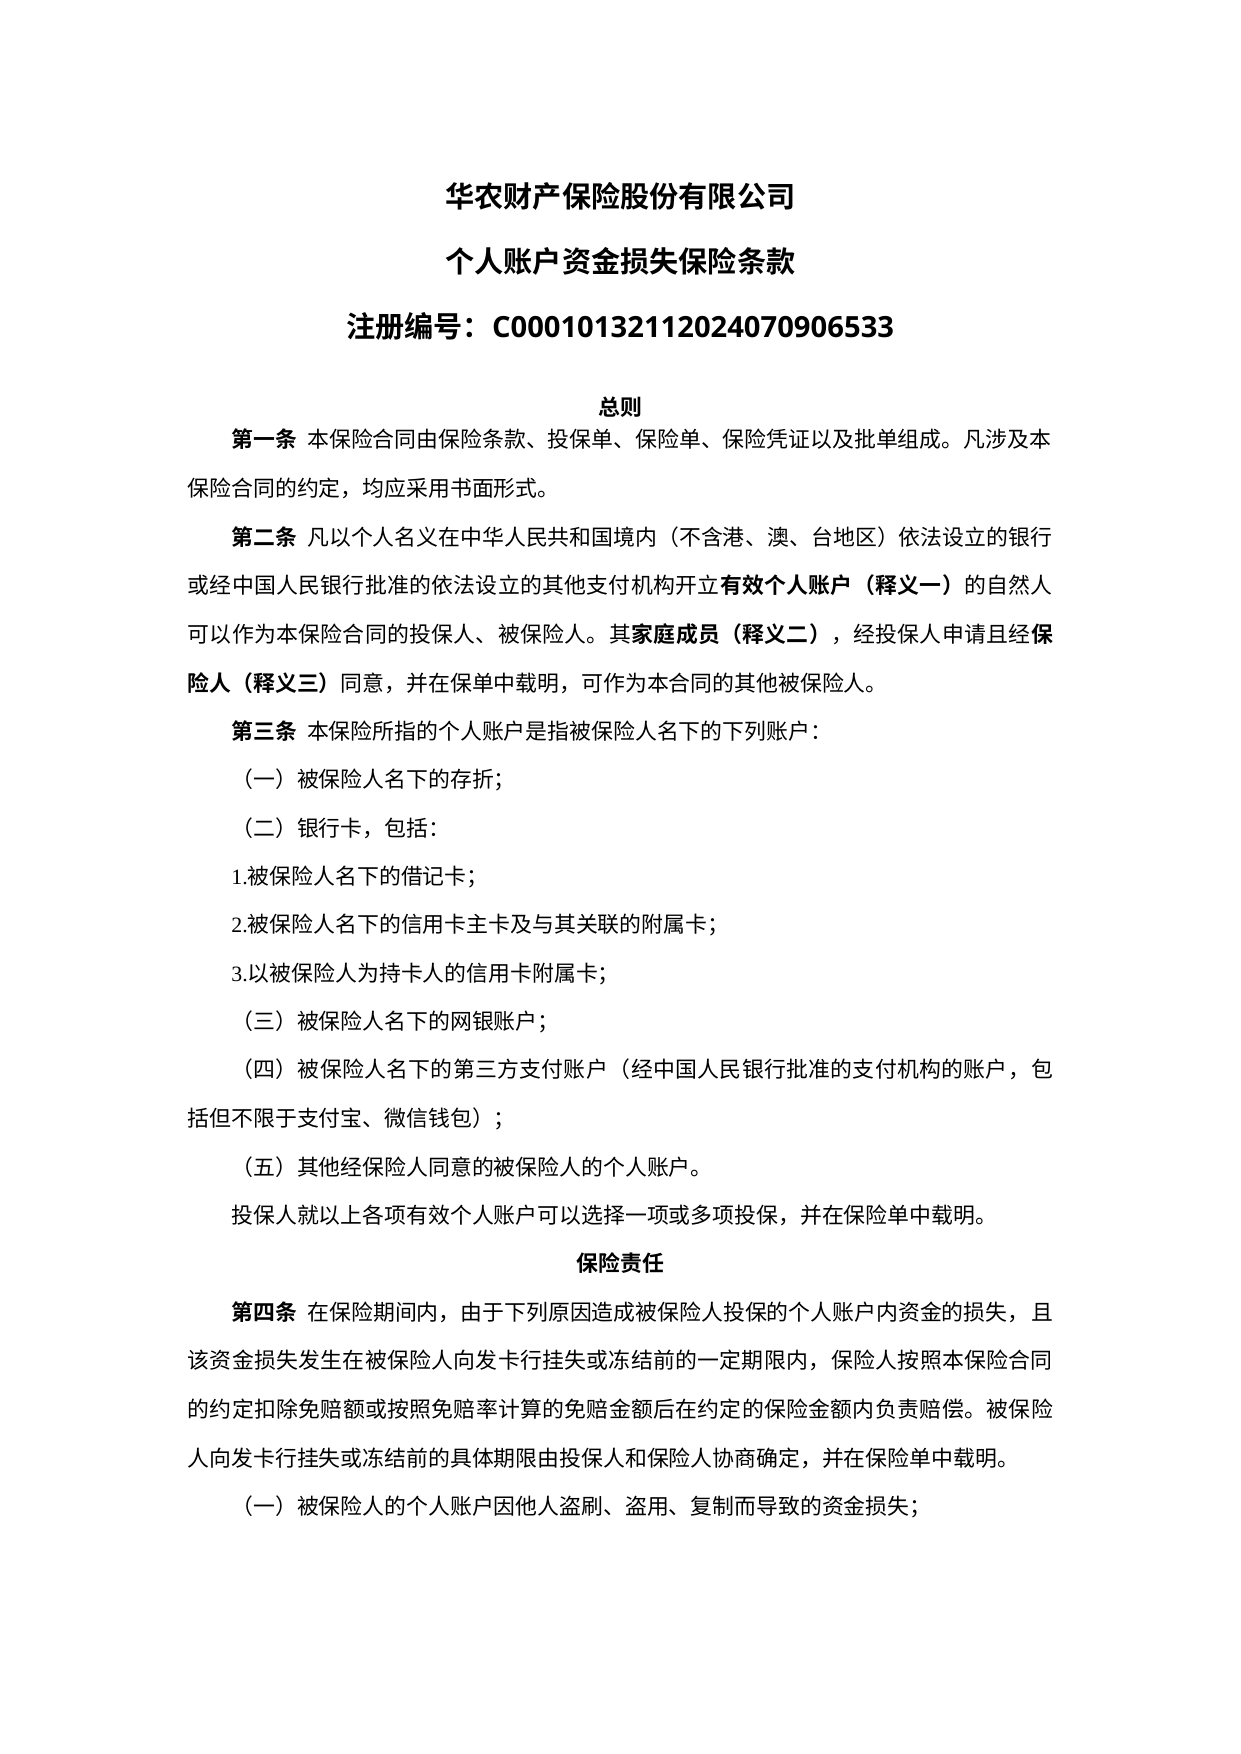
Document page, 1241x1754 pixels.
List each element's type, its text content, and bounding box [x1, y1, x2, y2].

text （四）被保险人名下的第三方支付账户（经中国人民银行批准的支付机构的账户，包括但不限于支付宝、微信钱包）； [187, 1052, 1053, 1133]
text 第二条 凡以个人名义在中华人民共和国境内（不含港、澳、台地区）依法设立的银行或经中国人民银行批准的依法设立的其他支付机构开立有效个人账户（释义一）的自然人，可以作为本保险合同的投保人、被保险人。其家庭成员（释义二），经投保人申请且经保险人（释义三）同意，并在保单中载明，可作为本合同的其他被保险人。 [187, 519, 1053, 698]
text （五）其他经保险人同意的被保险人的个人账户。 [187, 1149, 1053, 1182]
text 2.被保险人名下的信用卡主卡及与其关联的附属卡； [187, 907, 1053, 939]
text （二）银行卡，包括： [187, 810, 1053, 843]
text 第三条 本保险所指的个人账户是指被保险人名下的下列账户： [187, 714, 1053, 746]
text 总则 [187, 389, 1053, 422]
text 注册编号：C00010132112024070906533 [187, 292, 1053, 357]
text （三）被保险人名下的网银账户； [187, 1004, 1053, 1036]
text 保险责任 [187, 1246, 1053, 1278]
text 华农财产保险股份有限公司 [187, 162, 1053, 227]
text 投保人就以上各项有效个人账户可以选择一项或多项投保，并在保险单中载明。 [187, 1197, 1053, 1230]
text 3.以被保险人为持卡人的信用卡附属卡； [187, 955, 1053, 988]
text 第一条 本保险合同由保险条款、投保单、保险单、保险凭证以及批单组成。凡涉及本保险合同的约定，均应采用书面形式。 [187, 422, 1053, 503]
text （一）被保险人的个人账户因他人盗刷、盗用、复制而导致的资金损失； [187, 1489, 1053, 1521]
text （一）被保险人名下的存折； [187, 762, 1053, 794]
text 1.被保险人名下的借记卡； [187, 859, 1053, 891]
subtitle 个人账户资金损失保险条款 [187, 227, 1053, 292]
text 第四条 在保险期间内，由于下列原因造成被保险人投保的个人账户内资金的损失，且该资金损失发生在被保险人向发卡行挂失或冻结前的一定期限内，保险人按照本保险合同的约定扣除免赔额或按照免赔率计算的免赔金额后在约定的保险金额内负责赔偿。被保险人向发卡行挂失或冻结前的具体期限由投保人和保险人协商确定，并在保险单中载明。 [187, 1294, 1053, 1473]
